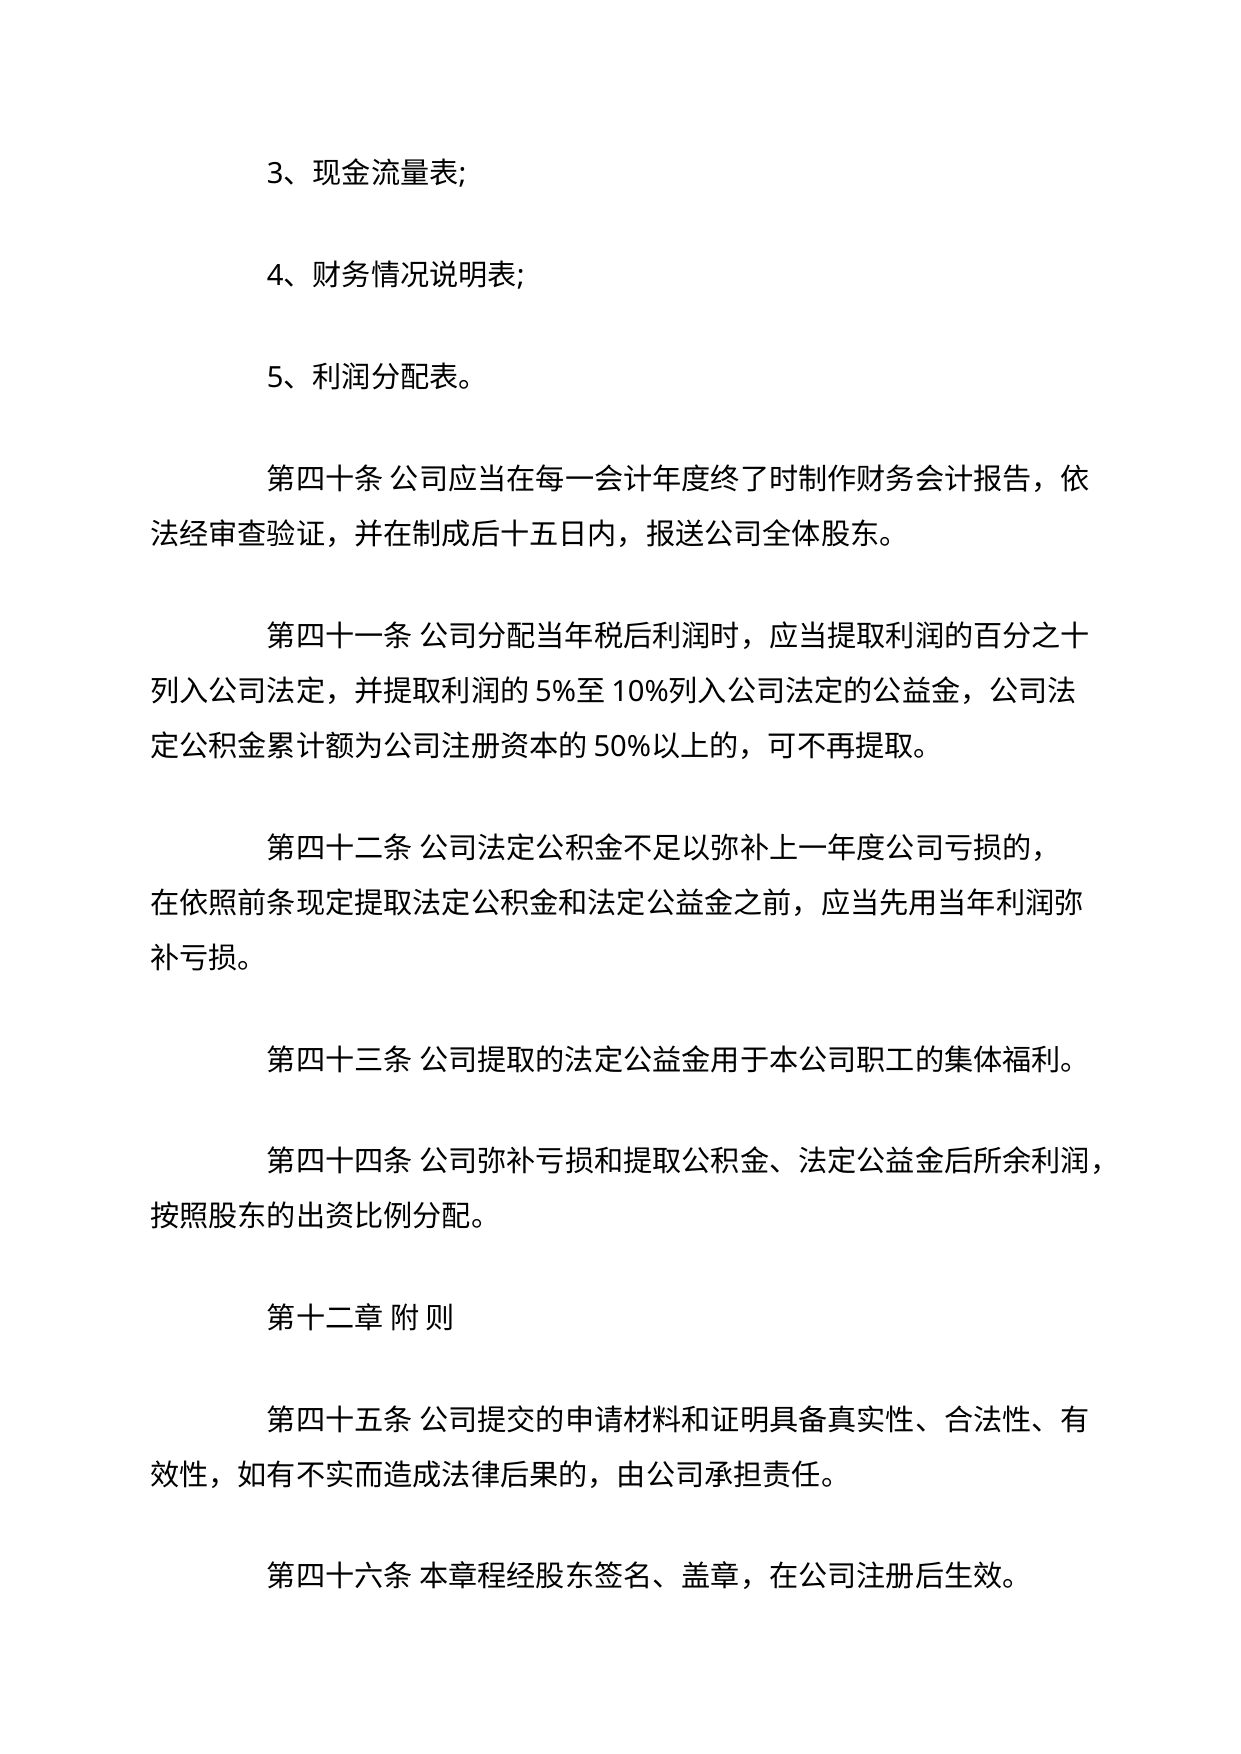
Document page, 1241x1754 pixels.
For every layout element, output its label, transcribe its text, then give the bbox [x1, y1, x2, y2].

text 3、现金流量表; [150, 150, 1090, 192]
text 第四十二条 公司法定公积金不足以弥补上一年度公司亏损的， 在依照前条现定提取法定公积金和法定公益金之前，应当先用当年利润弥补亏损。 [150, 824, 1090, 977]
text 4、财务情况说明表; [150, 252, 1090, 294]
text 第四十一条 公司分配当年税后利润时，应当提取利润的百分之十列入公司法定，并提取利润的5%至10%列入公司法定的公益金，公司法定公积金累计额为公司注册资本的50%以上的，可不再提取。 [150, 613, 1090, 765]
text 第十二章 附 则 [150, 1294, 1090, 1337]
text 第四十四条 公司弥补亏损和提取公积金、法定公益金后所余利润，按照股东的出资比例分配。 [150, 1138, 1090, 1235]
text 第四十六条 本章程经股东签名、盖章，在公司注册后生效。 [150, 1553, 1090, 1595]
text 第四十条 公司应当在每一会计年度终了时制作财务会计报告，依法经审查验证，并在制成后十五日内，报送公司全体股东。 [150, 456, 1090, 553]
text 第四十五条 公司提交的申请材料和证明具备真实性、合法性、有效性，如有不实而造成法律后果的，由公司承担责任。 [150, 1396, 1090, 1493]
text 5、利润分配表。 [150, 354, 1090, 396]
text 第四十三条 公司提取的法定公益金用于本公司职工的集体福利。 [150, 1036, 1090, 1078]
